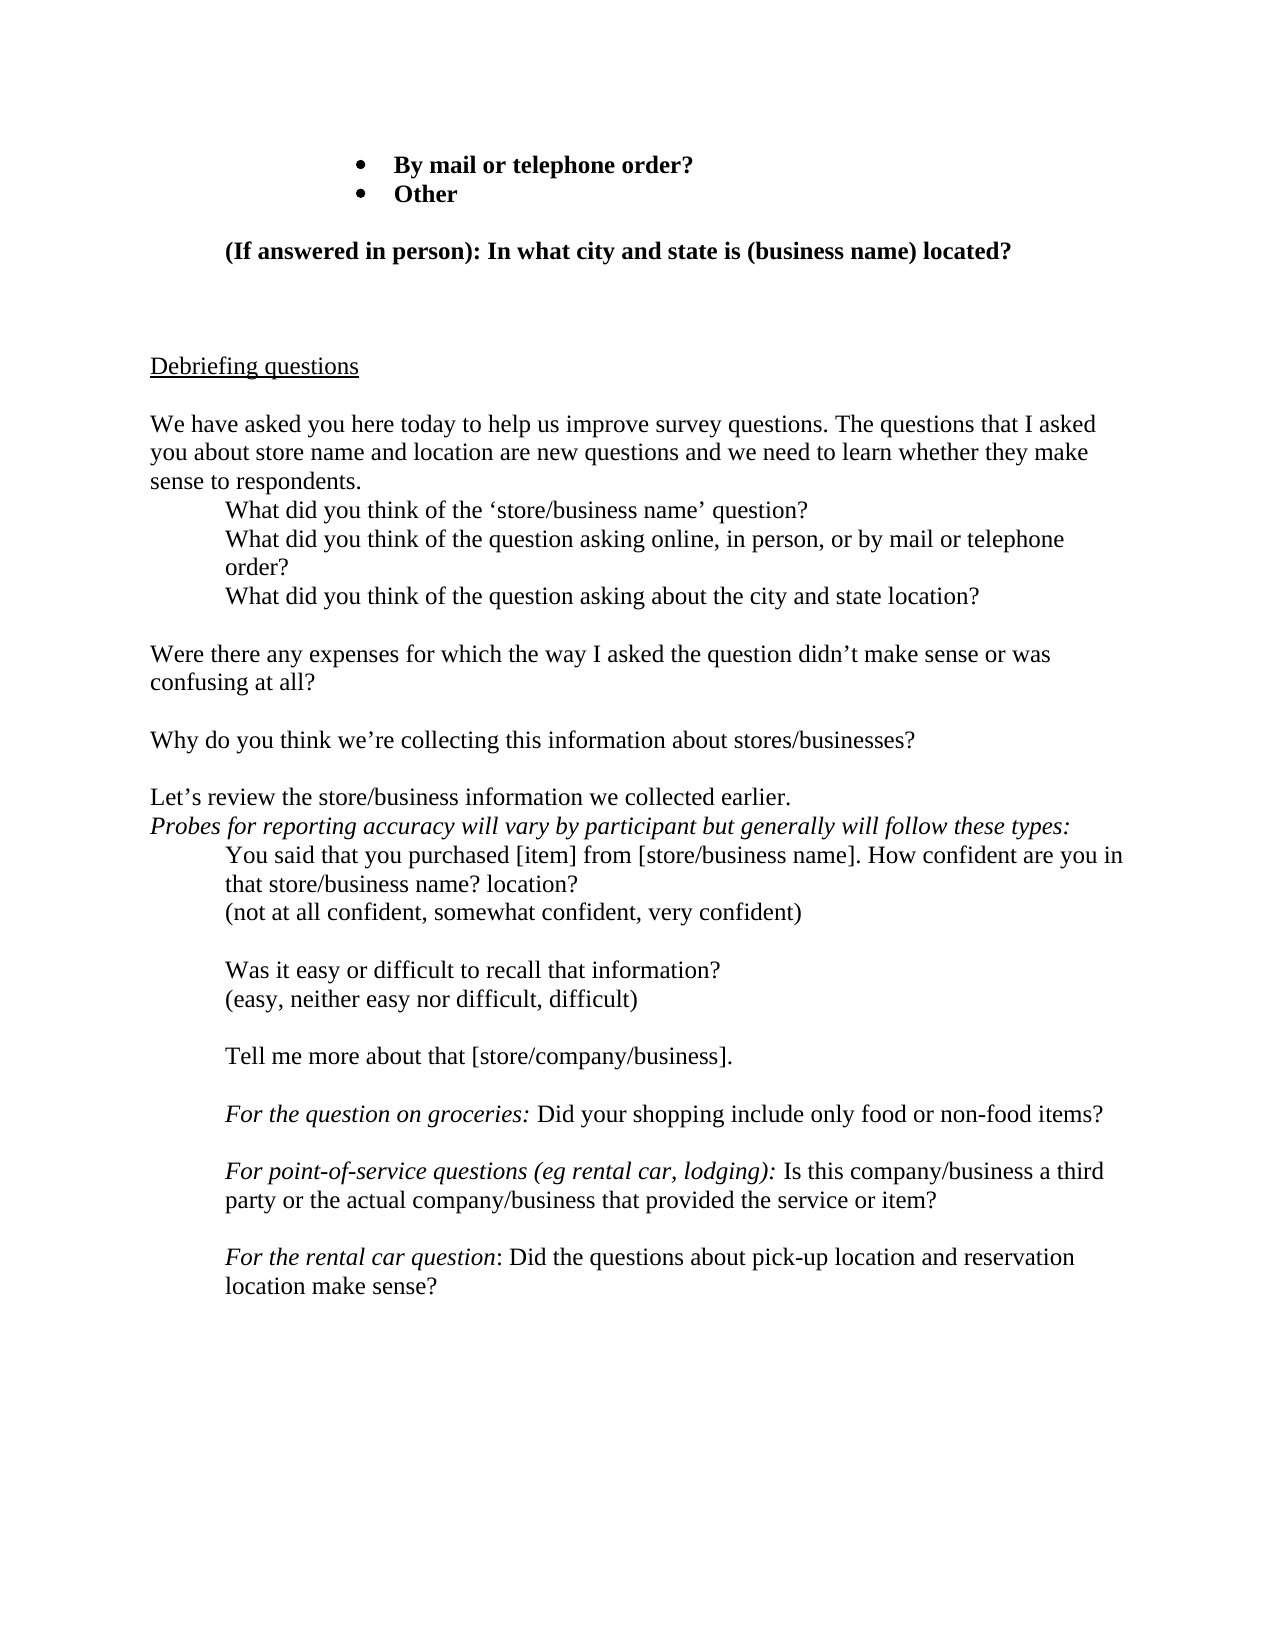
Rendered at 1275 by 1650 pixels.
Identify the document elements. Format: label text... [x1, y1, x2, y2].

text What did you think of the question asking about the city and state location? [225, 581, 1125, 610]
text (not at all confident, somewhat confident, very confident) [225, 897, 1125, 926]
text (If answered in person): In what city and state is (business name) located? [150, 236, 1125, 265]
text For point-of-service questions (eg rental car, lodging): Is this company/business a third party or the actual company/business that provided the service or item? [225, 1156, 1125, 1214]
text What did you think of the question asking online, in person, or by mail or telephone order? [225, 524, 1125, 581]
list Other [356, 179, 1125, 207]
text For the question on groceries: Did your shopping include only food or non-food items? [150, 1099, 1125, 1127]
text Let’s review the store/business information we collected earlier. [150, 782, 1125, 811]
list By mail or telephone order? [356, 150, 1125, 179]
text Was it easy or difficult to recall that information? [225, 955, 1125, 984]
text Debriefing questions [150, 351, 1125, 380]
text For the rental car question: Did the questions about pick-up location and reservation location make sense? [225, 1242, 1125, 1300]
text (easy, neither easy nor difficult, difficult) [225, 984, 1125, 1012]
text You said that you purchased [item] from [store/business name]. How confident are you in that store/business name? location? [225, 840, 1125, 897]
text Were there any expenses for which the way I asked the question didn’t make sense or was confusing at all? [150, 639, 1125, 696]
text What did you think of the ‘store/business name’ question? [150, 495, 1125, 524]
text Probes for reporting accuracy will vary by participant but generally will follow these types: [150, 811, 1125, 840]
text Tell me more about that [store/company/business]. [225, 1041, 1125, 1070]
text Why do you think we’re collecting this information about stores/businesses? [150, 725, 1125, 754]
text We have asked you here today to help us improve survey questions. The questions that I asked you about store name and location are new questions and we need to learn whether they make sense to respondents. [150, 409, 1125, 495]
